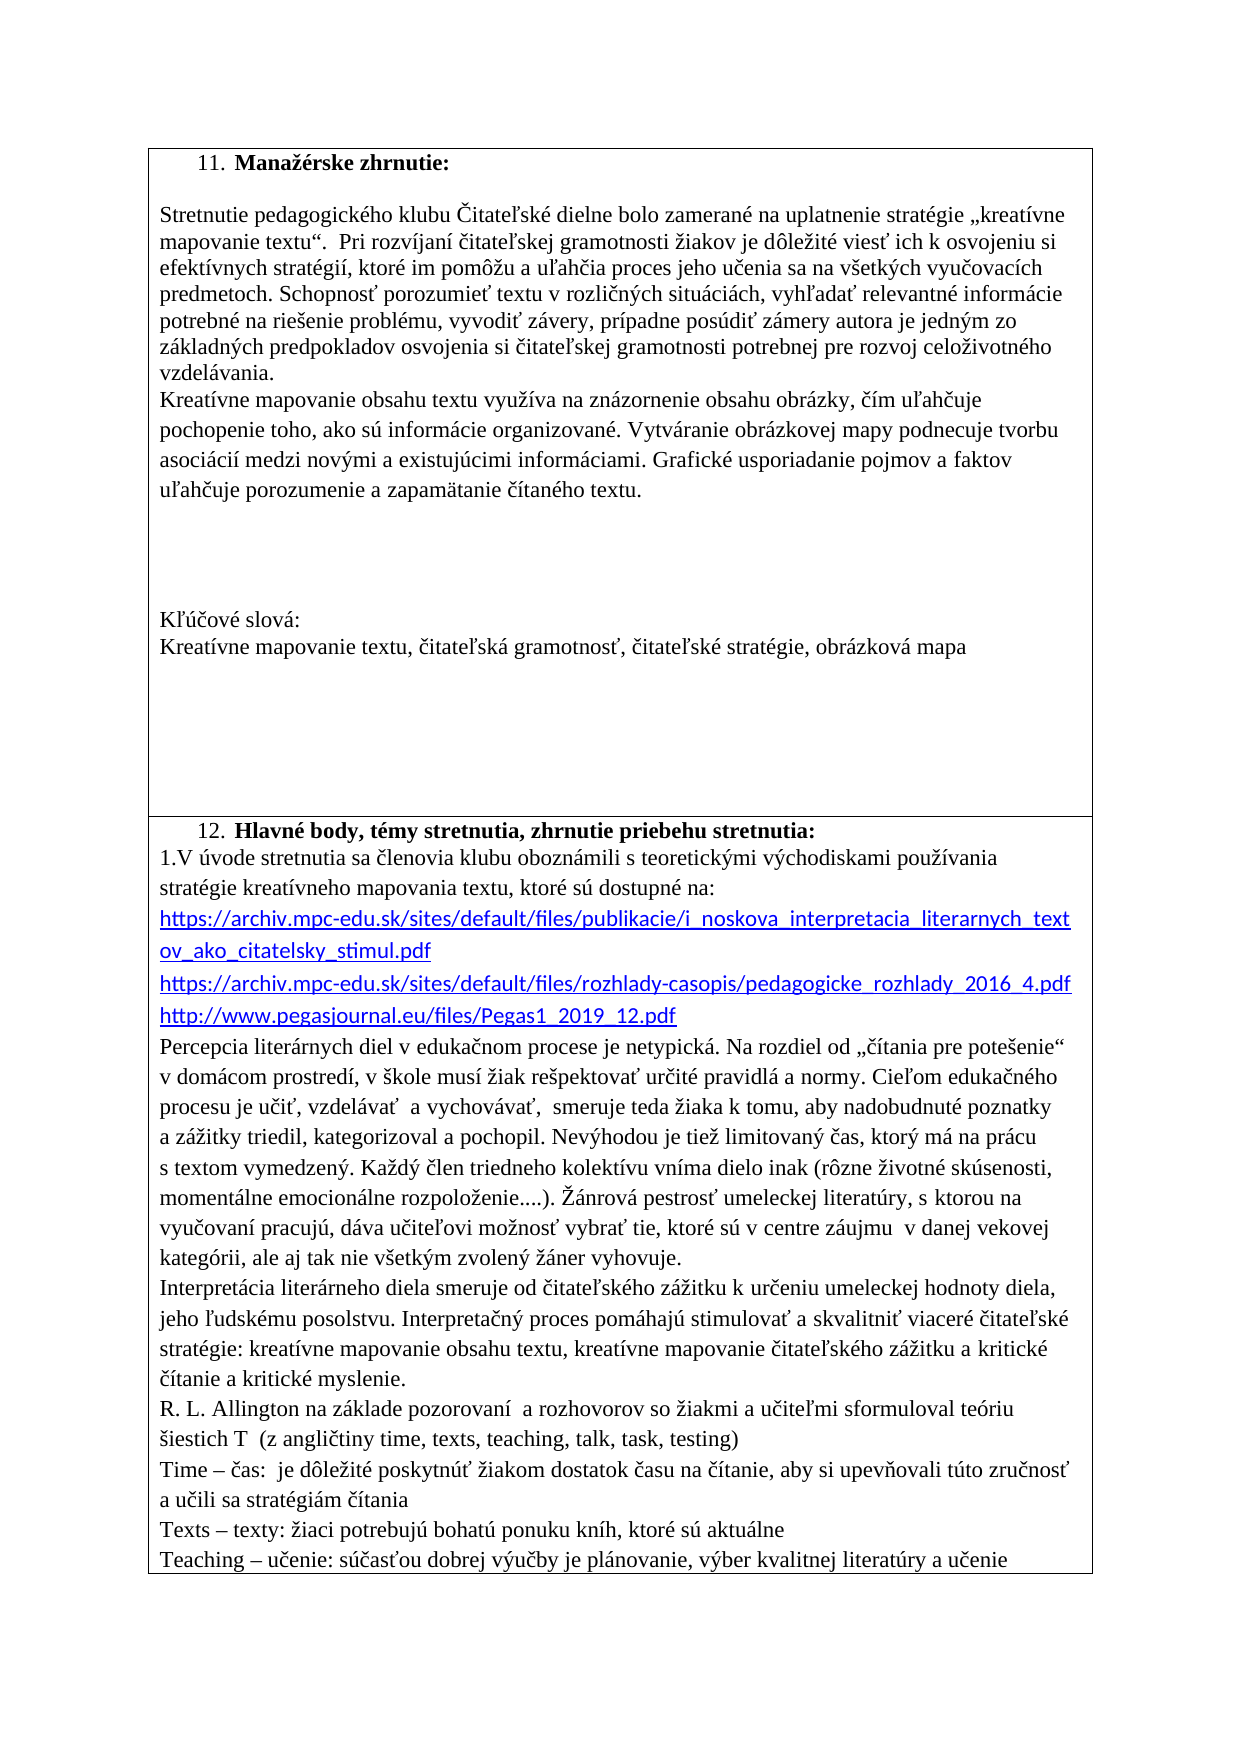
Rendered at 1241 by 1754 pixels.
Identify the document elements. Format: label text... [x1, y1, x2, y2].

table_header Manažérske zhrnutie: Stretnutie pedagogického klubu Čitateľské dielne bolo zamerané na uplatnenie stratégie „kreatívne mapovanie textu“. Pri rozvíjaní čitateľskej gramotnosti žiakov je dôležité viesť ich k osvojeniu si efektívnych stratégií, ktoré im pomôžu a uľahčia proces jeho učenia sa na všetkých vyučovacích predmetoch. Schopnosť porozumieť textu v rozličných situáciách, vyhľadať relevantné informácie potrebné na riešenie problému, vyvodiť závery, prípadne posúdiť zámery autora je jedným zo základných predpokladov osvojenia si čitateľskej gramotnosti potrebnej pre rozvoj celoživotného vzdelávania. Kreatívne mapovanie obsahu textu využíva na znázornenie obsahu obrázky, čím uľahčuje pochopenie toho, ako sú informácie organizované. Vytváranie obrázkovej mapy podnecuje tvorbu asociácií medzi novými a existujúcimi informáciami. Grafické usporiadanie pojmov a faktov uľahčuje porozumenie a zapamätanie čítaného textu. Kľúčové slová: Kreatívne mapovanie textu, čitateľská gramotnosť, čitateľské stratégie, obrázková mapa [149, 149, 1092, 816]
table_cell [149, 817, 1092, 1573]
